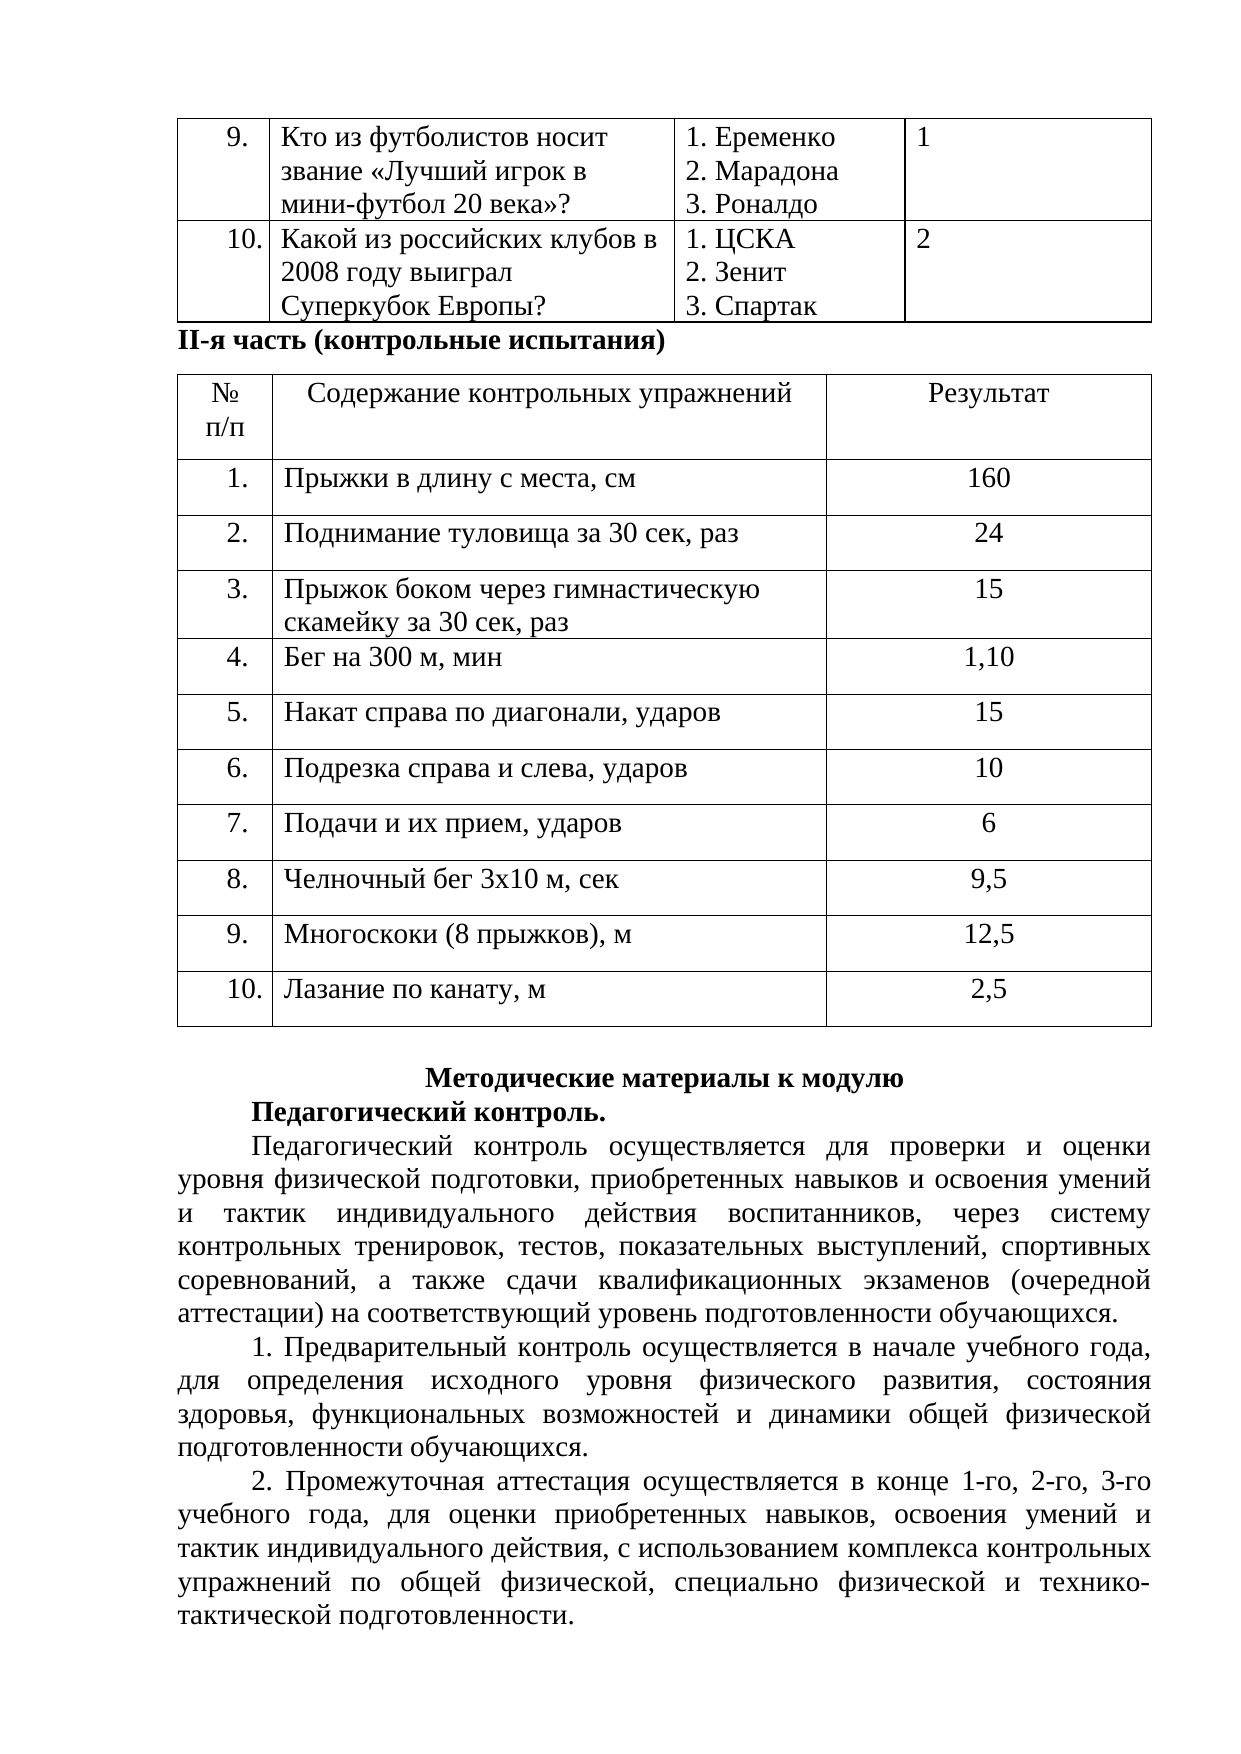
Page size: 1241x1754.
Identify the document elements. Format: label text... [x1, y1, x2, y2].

table_cell [178, 571, 272, 638]
table_cell Многоскоки (8 прыжков), м [273, 916, 826, 971]
table_header № п/п [178, 375, 272, 459]
table_cell 6 [827, 805, 1151, 860]
table_cell 1. Еременко 2. Марадона 3. Роналдо [675, 119, 904, 220]
text 2. Промежуточная аттестация осуществляется в конце 1-го, 2-го, 3-го учебного года, для оценки приобретенных навыков, освоения умений и тактик индивидуального действия, с использованием комплекса контрольных упражнений по общей физической, специально физической и технико-тактической подготовленности. [177, 1463, 1152, 1631]
table_cell Какой из российских клубов в 2008 году выиграл Суперкубок Европы? [270, 221, 674, 321]
table_cell Прыжки в длину с места, см [273, 460, 826, 514]
table_cell Прыжок боком через гимнастическую скамейку за 30 сек, раз [273, 571, 826, 638]
table_cell Подачи и их прием, ударов [273, 805, 826, 860]
table_cell 10 [827, 750, 1151, 804]
text Педагогический контроль осуществляется для проверки и оценки уровня физической подготовки, приобретенных навыков и освоения умений и тактик индивидуального действия воспитанников, через систему контрольных тренировок, тестов, показательных выступлений, спортивных соревнований, а также сдачи квалификационных экзаменов (очередной аттестации) на соответствующий уровень подготовленности обучающихся. [177, 1128, 1152, 1329]
table_cell 1. ЦСКА 2. Зенит 3. Спартак [675, 221, 904, 321]
table_cell 15 [827, 571, 1151, 638]
table_cell Челночный бег 3х10 м, сек [273, 861, 826, 915]
table_cell 160 [827, 460, 1151, 514]
table_cell [178, 460, 272, 514]
table_cell [178, 750, 272, 804]
table_cell 24 [827, 516, 1151, 570]
table_cell Подрезка справа и слева, ударов [273, 750, 826, 804]
table_cell [178, 916, 272, 971]
text II-я часть (контрольные испытания) [177, 323, 1152, 356]
table_cell [178, 972, 272, 1026]
table_cell Накат справа по диагонали, ударов [273, 695, 826, 749]
table_cell 1 [906, 119, 1151, 220]
table_header Содержание контрольных упражнений [273, 375, 826, 459]
text Методические материалы к модулю [177, 1061, 1152, 1094]
table_cell 12,5 [827, 916, 1151, 971]
table_cell Бег на 300 м, мин [273, 639, 826, 693]
table_cell [178, 119, 269, 220]
table_cell [178, 861, 272, 915]
table_cell Поднимание туловища за 30 сек, раз [273, 516, 826, 570]
text 1. Предварительный контроль осуществляется в начале учебного года, для определения исходного уровня физического развития, состояния здоровья, функциональных возможностей и динамики общей физической подготовленности обучающихся. [177, 1329, 1152, 1463]
table_cell [178, 516, 272, 570]
table_cell 2,5 [827, 972, 1151, 1026]
table_cell [178, 221, 269, 321]
table_cell [178, 805, 272, 860]
table_cell 15 [827, 695, 1151, 749]
table_cell 1,10 [827, 639, 1151, 693]
table_cell Лазание по канату, м [273, 972, 826, 1026]
table_header Результат [827, 375, 1151, 459]
table_cell Кто из футболистов носит звание «Лучший игрок в мини-футбол 20 века»? [270, 119, 674, 220]
table_cell [178, 695, 272, 749]
text Педагогический контроль. [177, 1094, 1152, 1128]
table_cell 2 [906, 221, 1151, 321]
table_cell 9,5 [827, 861, 1151, 915]
table_cell [178, 639, 272, 693]
